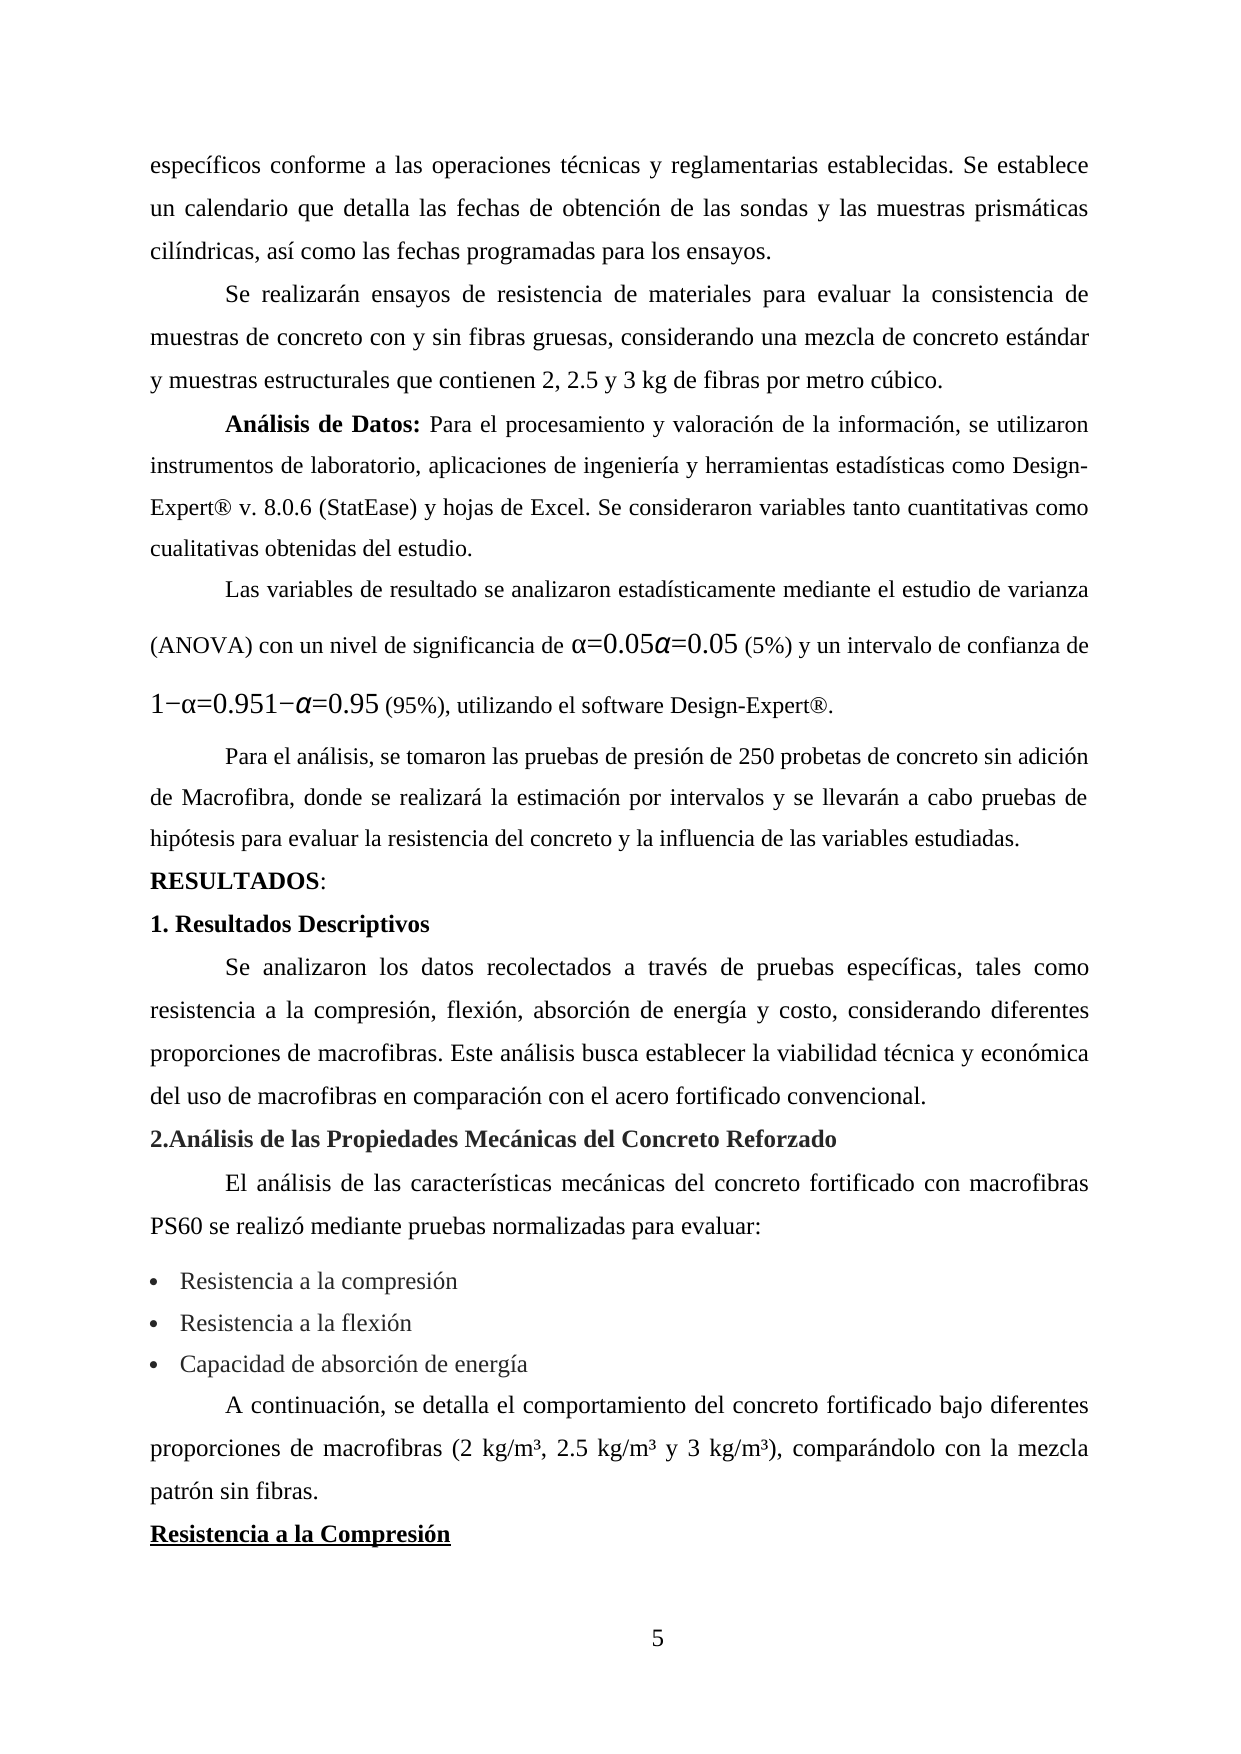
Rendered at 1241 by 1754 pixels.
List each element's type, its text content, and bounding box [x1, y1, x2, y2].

text Para el análisis, se tomaron las pruebas de presión de 250 probetas de concreto sin adición de Macrofibra, donde se realizará la estimación por intervalos y se llevarán a cabo pruebas de hipótesis para evaluar la resistencia del concreto y la influencia de las variables estudiadas. [150, 742, 1090, 852]
text Análisis de Datos: Para el procesamiento y valoración de la información, se utilizaron instrumentos de laboratorio, aplicaciones de ingeniería y herramientas estadísticas como Design-Expert® v. 8.0.6 (StatEase) y hojas de Excel. Se consideraron variables tanto cuantitativas como cualitativas obtenidas del estudio. [150, 409, 1090, 562]
list Resistencia a la flexión [150, 1308, 1090, 1336]
text El análisis de las características mecánicas del concreto fortificado con macrofibras PS60 se realizó mediante pruebas normalizadas para evaluar: [150, 1168, 1090, 1239]
text Resistencia a la Compresión [150, 1519, 1090, 1548]
text Las variables de resultado se analizaron estadísticamente mediante el estudio de varianza (ANOVA) con un nivel de significancia de α=0.05α=0.05 (5%) y un intervalo de confianza de 1−α=0.951−α=0.95 (95%), utilizando el software Design-Expert®. [150, 575, 1090, 722]
text RESULTADOS: [150, 866, 1090, 894]
text 1. Resultados Descriptivos [150, 909, 1090, 938]
text Se realizarán ensayos de resistencia de materiales para evaluar la consistencia de muestras de concreto con y sin fibras gruesas, considerando una mezcla de concreto estándar y muestras estructurales que contienen 2, 2.5 y 3 kg de fibras por metro cúbico. [150, 279, 1090, 394]
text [150, 150, 1090, 265]
list Capacidad de absorción de energía [150, 1349, 1090, 1378]
text 2.Análisis de las Propiedades Mecánicas del Concreto Reforzado [150, 1124, 1090, 1153]
text Se analizaron los datos recolectados a través de pruebas específicas, tales como resistencia a la compresión, flexión, absorción de energía y costo, considerando diferentes proporciones de macrofibras. Este análisis busca establecer la viabilidad técnica y económica del uso de macrofibras en comparación con el acero fortificado convencional. [150, 952, 1090, 1110]
text A continuación, se detalla el comportamiento del concreto fortificado bajo diferentes proporciones de macrofibras (2 kg/m³, 2.5 kg/m³ y 3 kg/m³), comparándolo con la mezcla patrón sin fibras. [150, 1390, 1090, 1505]
list Resistencia a la compresión [150, 1266, 1090, 1295]
